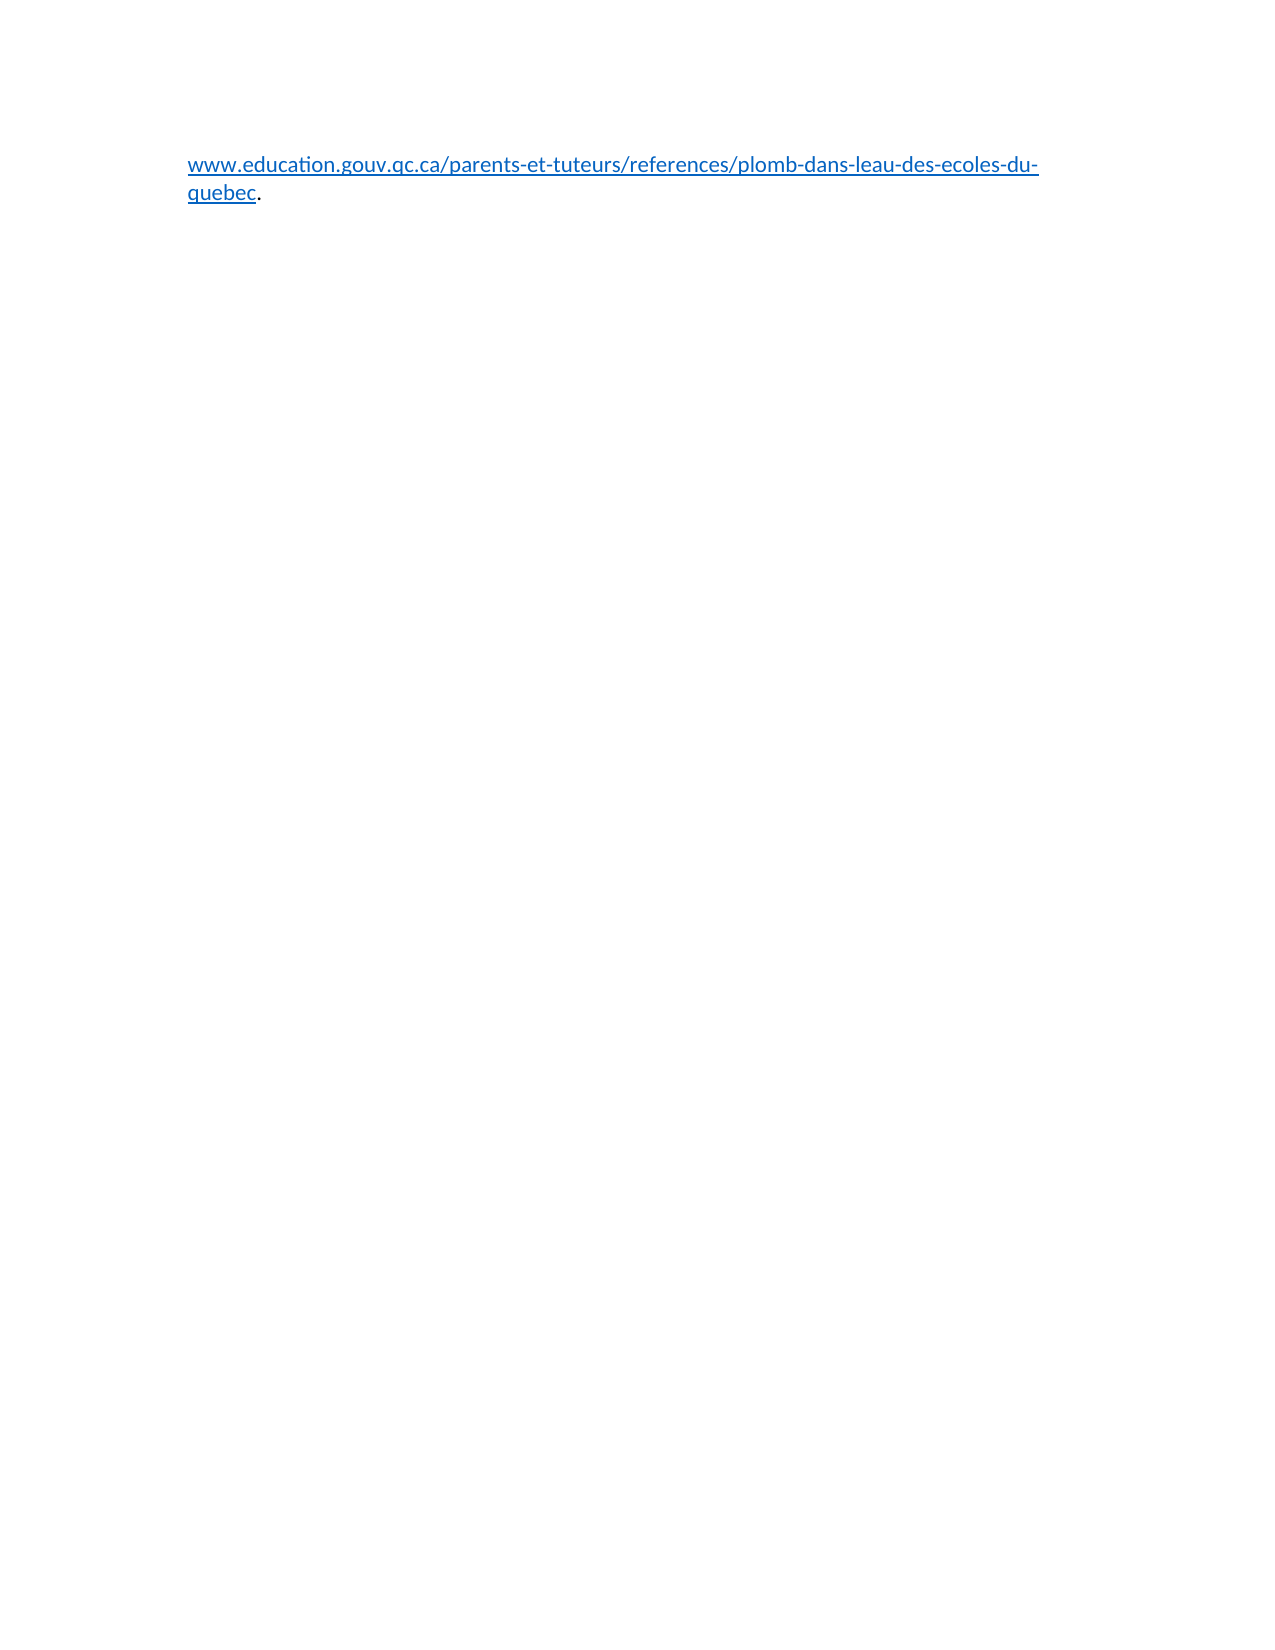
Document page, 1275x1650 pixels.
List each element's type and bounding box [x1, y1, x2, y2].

text [187, 150, 1087, 206]
